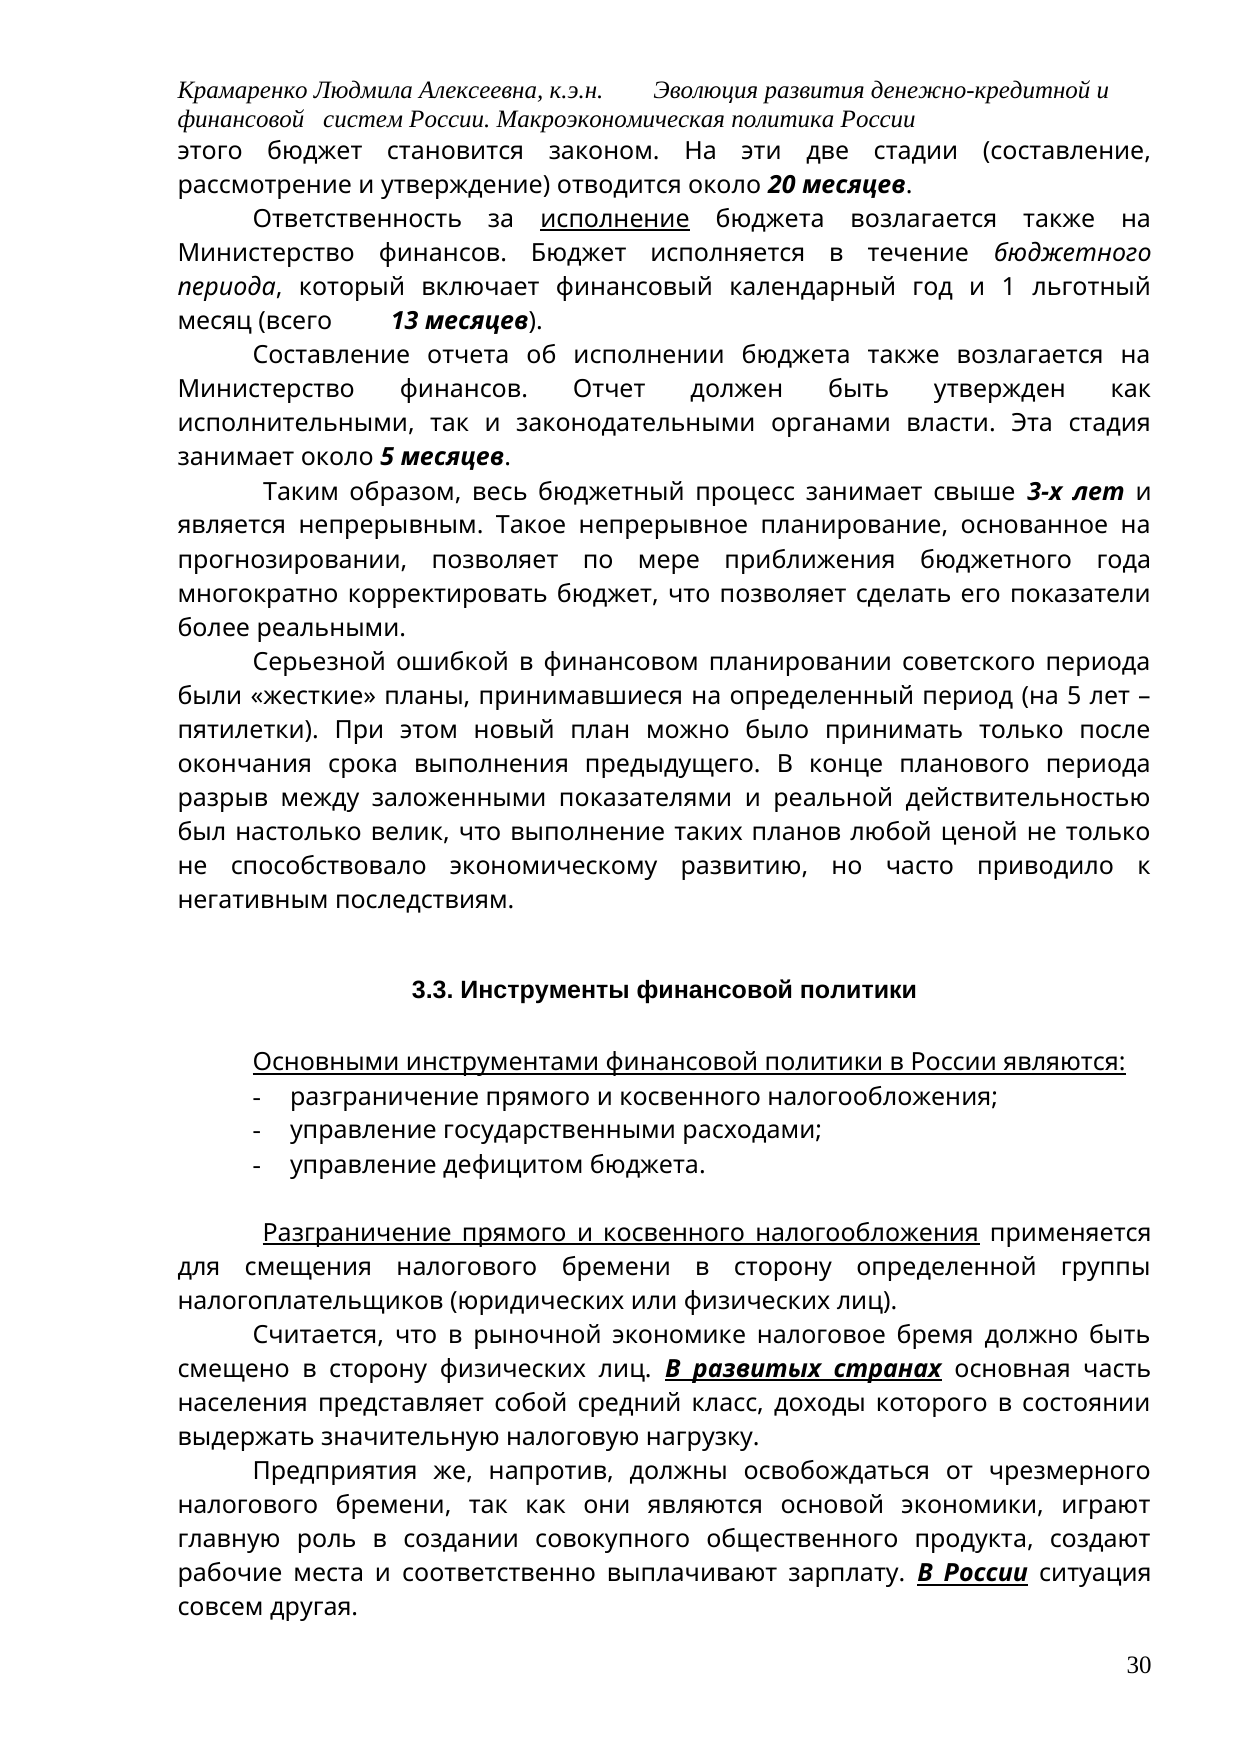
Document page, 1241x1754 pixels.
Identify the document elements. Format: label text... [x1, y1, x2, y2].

list управление государственными расходами; [252, 1112, 1152, 1146]
subtitle 3.3. Инструменты финансовой политики [177, 975, 1152, 1004]
text Считается, что в рыночной экономике налоговое бремя должно быть смещено в сторону физических лиц. В развитых странах основная часть населения представляет собой средний класс, доходы которого в состоянии выдержать значительную налоговую нагрузку. [177, 1317, 1152, 1453]
text Таким образом, весь бюджетный процесс занимает свыше 3-х лет и является непрерывным. Такое непрерывное планирование, основанное на прогнозировании, позволяет по мере приближения бюджетного года многократно корректировать бюджет, что позволяет сделать его показатели более реальными. [177, 473, 1152, 643]
list разграничение прямого и косвенного налогообложения; [252, 1078, 1152, 1112]
text Основными инструментами финансовой политики в России являются: [177, 1044, 1152, 1078]
list управление дефицитом бюджета. [252, 1146, 1152, 1180]
text Серьезной ошибкой в финансовом планировании советского периода были «жесткие» планы, принимавшиеся на определенный период (на 5 лет – пятилетки). При этом новый план можно было принимать только после окончания срока выполнения предыдущего. В конце планового периода разрыв между заложенными показателями и реальной действительностью был настолько велик, что выполнение таких планов любой ценой не только не способствовало экономическому развитию, но часто приводило к негативным последствиям. [177, 643, 1152, 916]
text Предприятия же, напротив, должны освобождаться от чрезмерного налогового бремени, так как они являются основой экономики, играют главную роль в создании совокупного общественного продукта, создают рабочие места и соответственно выплачивают зарплату. В России ситуация совсем другая. [177, 1453, 1152, 1623]
text Составление отчета об исполнении бюджета также возлагается на Министерство финансов. Отчет должен быть утвержден как исполнительными, так и законодательными органами власти. Эта стадия занимает около 5 месяцев. [177, 337, 1152, 473]
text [177, 132, 1152, 201]
text Ответственность за исполнение бюджета возлагается также на Министерство финансов. Бюджет исполняется в течение бюджетного периода, который включает финансовый календарный год и 1 льготный месяц (всего 13 месяцев). [177, 201, 1152, 337]
text Разграничение прямого и косвенного налогообложения применяется для смещения налогового бремени в сторону определенной группы налогоплательщиков (юридических или физических лиц). [177, 1214, 1152, 1317]
